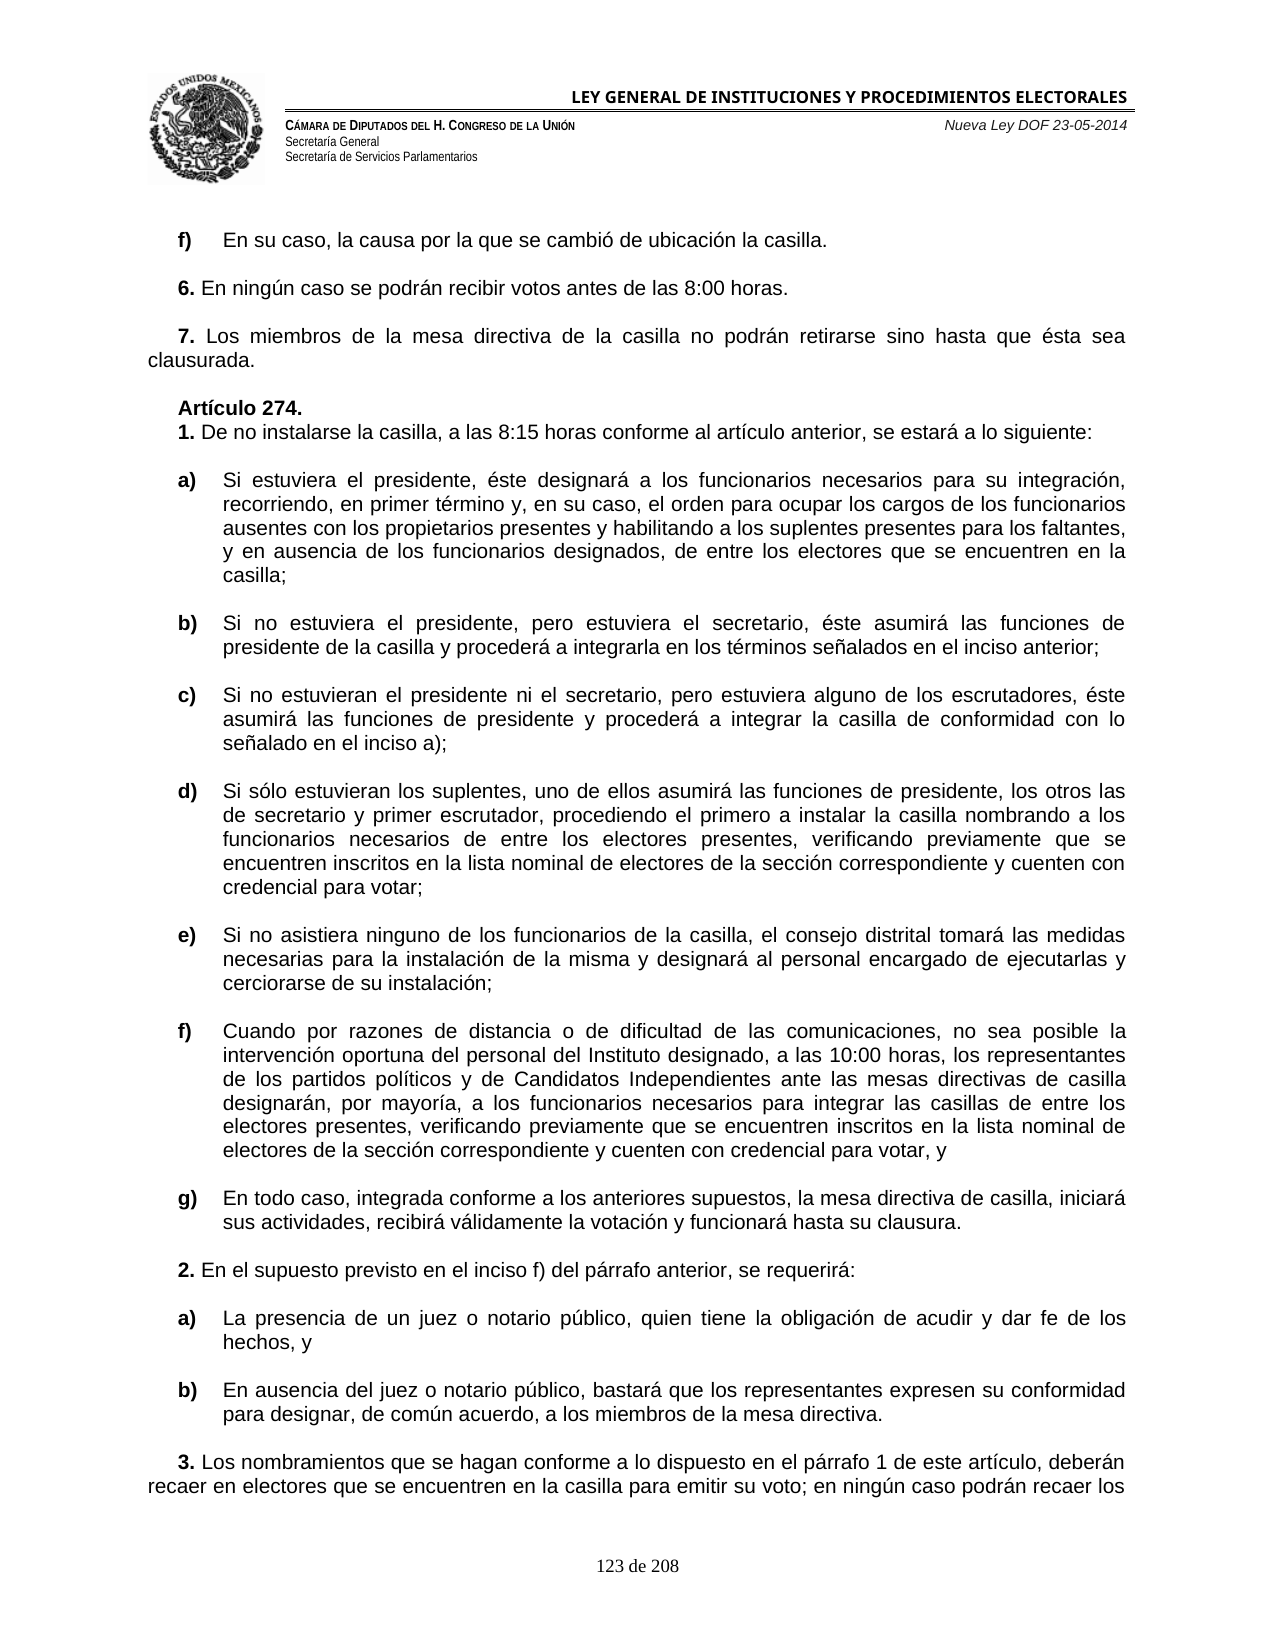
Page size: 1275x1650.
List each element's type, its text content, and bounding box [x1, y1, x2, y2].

text 7. Los miembros de la mesa directiva de la casilla no podrán retirarse sino hasta que ésta sea clausurada. [148, 324, 1127, 372]
text 2. En el supuesto previsto en el inciso f) del párrafo anterior, se requerirá: [148, 1258, 1127, 1282]
text b) En ausencia del juez o notario público, bastará que los representantes expresen su conformidad para designar, de común acuerdo, a los miembros de la mesa directiva. [178, 1378, 1127, 1426]
text c) Si no estuvieran el presidente ni el secretario, pero estuviera alguno de los escrutadores, éste asumirá las funciones de presidente y procederá a integrar la casilla de conformidad con lo señalado en el inciso a); [178, 683, 1127, 755]
text b) Si no estuviera el presidente, pero estuviera el secretario, éste asumirá las funciones de presidente de la casilla y procederá a integrarla en los términos señalados en el inciso anterior; [178, 611, 1127, 659]
text d) Si sólo estuvieran los suplentes, uno de ellos asumirá las funciones de presidente, los otros las de secretario y primer escrutador, procediendo el primero a instalar la casilla nombrando a los funcionarios necesarios de entre los electores presentes, verificando previamente que se encuentren inscritos en la lista nominal de electores de la sección correspondiente y cuenten con credencial para votar; [178, 779, 1127, 899]
text g) En todo caso, integrada conforme a los anteriores supuestos, la mesa directiva de casilla, iniciará sus actividades, recibirá válidamente la votación y funcionará hasta su clausura. [178, 1186, 1127, 1234]
text f) Cuando por razones de distancia o de dificultad de las comunicaciones, no sea posible la intervención oportuna del personal del Instituto designado, a las 10:00 horas, los representantes de los partidos políticos y de Candidatos Independientes ante las mesas directivas de casilla designarán, por mayoría, a los funcionarios necesarios para integrar las casillas de entre los electores presentes, verificando previamente que se encuentren inscritos en la lista nominal de electores de la sección correspondiente y cuenten con credencial para votar, y [178, 1018, 1127, 1162]
text Artículo 274. [148, 396, 1127, 419]
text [148, 1450, 1127, 1498]
text f) En su caso, la causa por la que se cambió de ubicación la casilla. [178, 228, 1127, 252]
text e) Si no asistiera ninguno de los funcionarios de la casilla, el consejo distrital tomará las medidas necesarias para la instalación de la misma y designará al personal encargado de ejecutarlas y cerciorarse de su instalación; [178, 923, 1127, 994]
text a) Si estuviera el presidente, éste designará a los funcionarios necesarios para su integración, recorriendo, en primer término y, en su caso, el orden para ocupar los cargos de los funcionarios ausentes con los propietarios presentes y habilitando a los suplentes presentes para los faltantes, y en ausencia de los funcionarios designados, de entre los electores que se encuentren en la casilla; [178, 467, 1127, 587]
text 6. En ningún caso se podrán recibir votos antes de las 8:00 horas. [148, 276, 1127, 300]
text a) La presencia de un juez o notario público, quien tiene la obligación de acudir y dar fe de los hechos, y [178, 1306, 1127, 1354]
text 1. De no instalarse la casilla, a las 8:15 horas conforme al artículo anterior, se estará a lo siguiente: [148, 419, 1127, 443]
